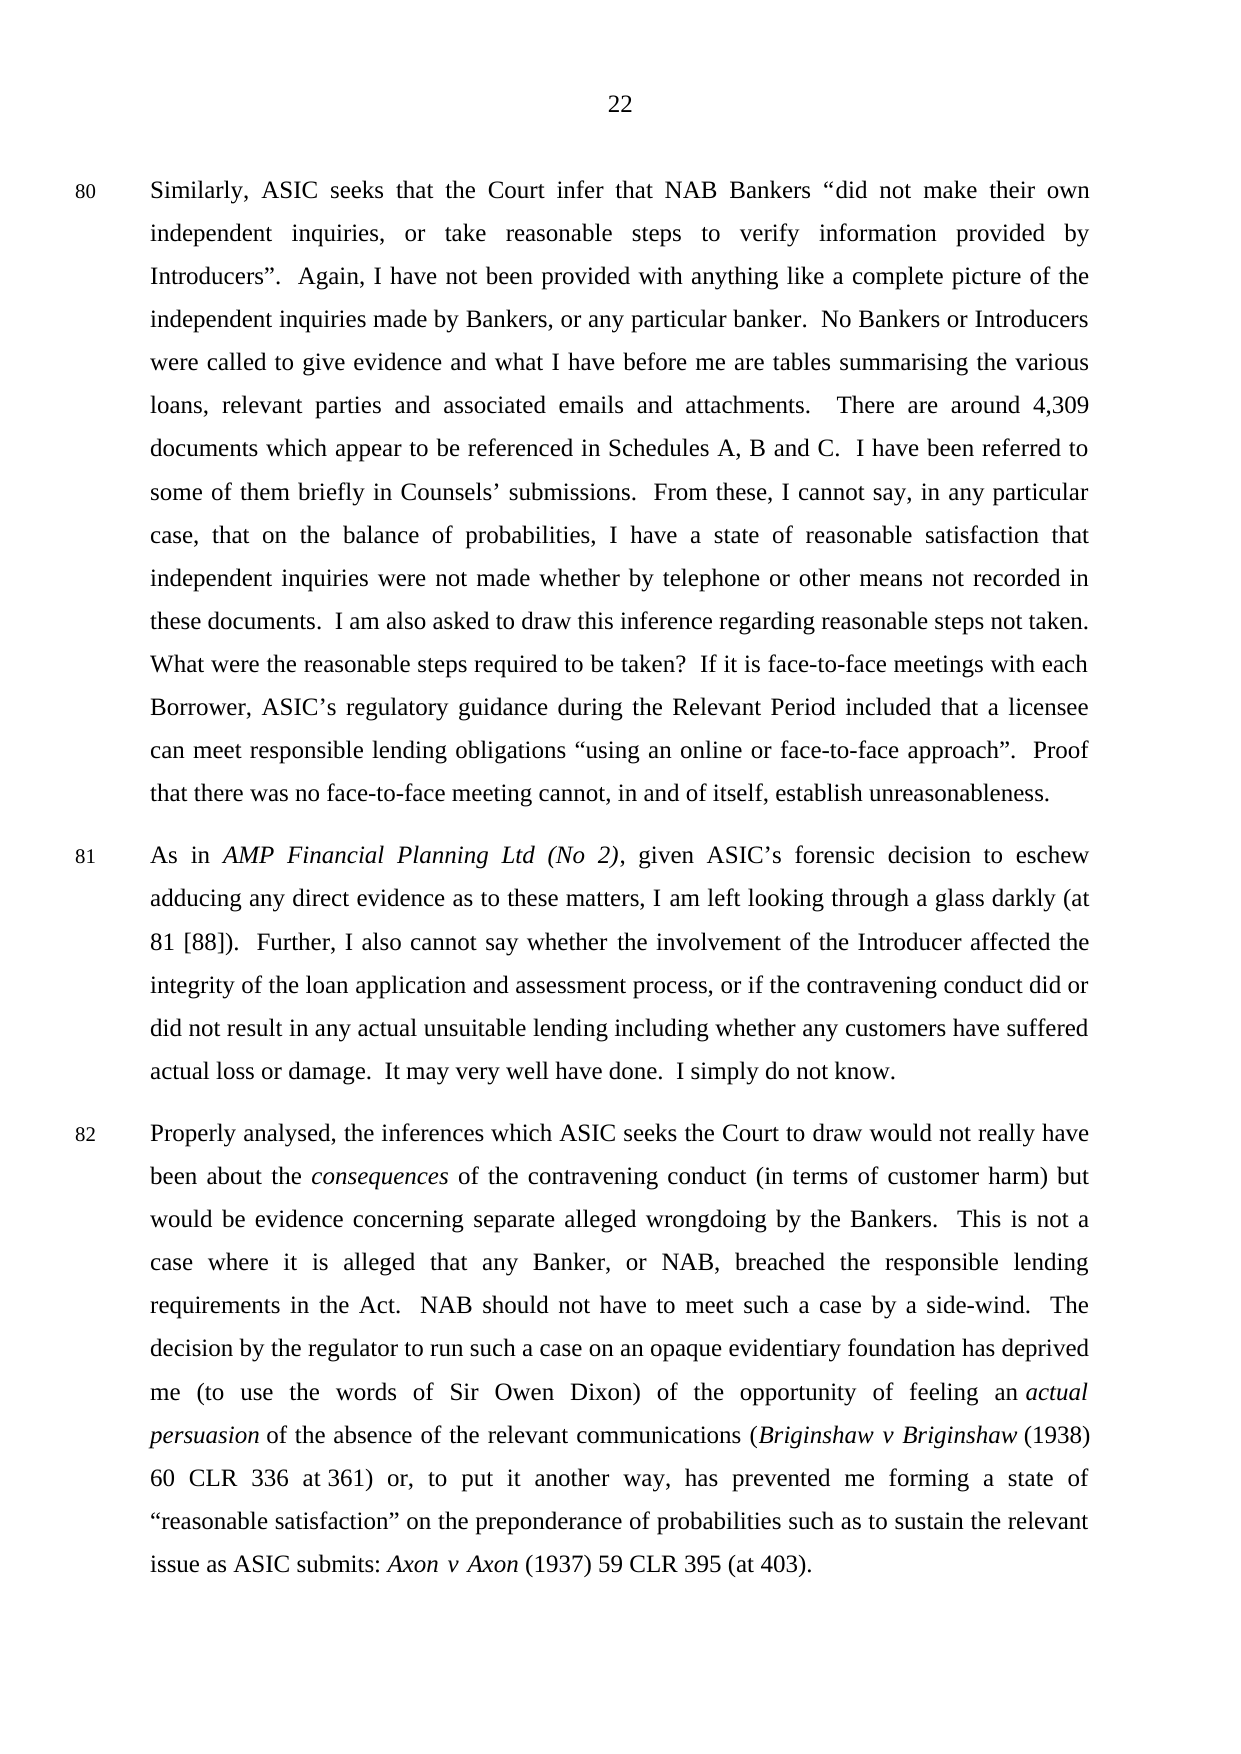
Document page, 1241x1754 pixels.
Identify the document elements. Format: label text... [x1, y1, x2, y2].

text Similarly, ASIC seeks that the Court infer that NAB Bankers “did not make their own independent inquiries, or take reasonable steps to verify information provided by Introducers”. Again, I have not been provided with anything like a complete picture of the independent inquiries made by Bankers, or any particular banker. No Bankers or Introducers were called to give evidence and what I have before me are tables summarising the various loans, relevant parties and associated emails and attachments. There are around 4,309 documents which appear to be referenced in Schedules A, B and C. I have been referred to some of them briefly in Counsels’ submissions. From these, I cannot say, in any particular case, that on the balance of probabilities, I have a state of reasonable satisfaction that independent inquiries were not made whether by telephone or other means not recorded in these documents. I am also asked to draw this inference regarding reasonable steps not taken. What were the reasonable steps required to be taken? If it is face-to-face meetings with each Borrower, ASIC’s regulatory guidance during the Relevant Period included that a licensee can meet responsible lending obligations “using an online or face-to-face approach”. Proof that there was no face-to-face meeting cannot, in and of itself, establish unreasonableness. [75, 175, 1090, 807]
text As in AMP Financial Planning Ltd (No 2), given ASIC’s forensic decision to eschew adducing any direct evidence as to these matters, I am left looking through a glass darkly (at 81 [88]). Further, I also cannot say whether the involvement of the Introducer affected the integrity of the loan application and assessment process, or if the contravening conduct did or did not result in any actual unsuitable lending including whether any customers have suffered actual loss or damage. It may very well have done. I simply do not know. [75, 840, 1090, 1085]
text Properly analysed, the inferences which ASIC seeks the Court to draw would not really have been about the consequences of the contravening conduct (in terms of customer harm) but would be evidence concerning separate alleged wrongdoing by the Bankers. This is not a case where it is alleged that any Banker, or NAB, breached the responsible lending requirements in the Act. NAB should not have to meet such a case by a side-wind. The decision by the regulator to run such a case on an opaque evidentiary foundation has deprived me (to use the words of Sir Owen Dixon) of the opportunity of feeling an actual persuasion of the absence of the relevant communications (Briginshaw v Briginshaw (1938) 60 CLR 336 at 361) or, to put it another way, has prevented me forming a state of “reasonable satisfaction” on the preponderance of probabilities such as to sustain the relevant issue as ASIC submits: Axon v Axon (1937) 59 CLR 395 (at 403). [75, 1118, 1090, 1578]
